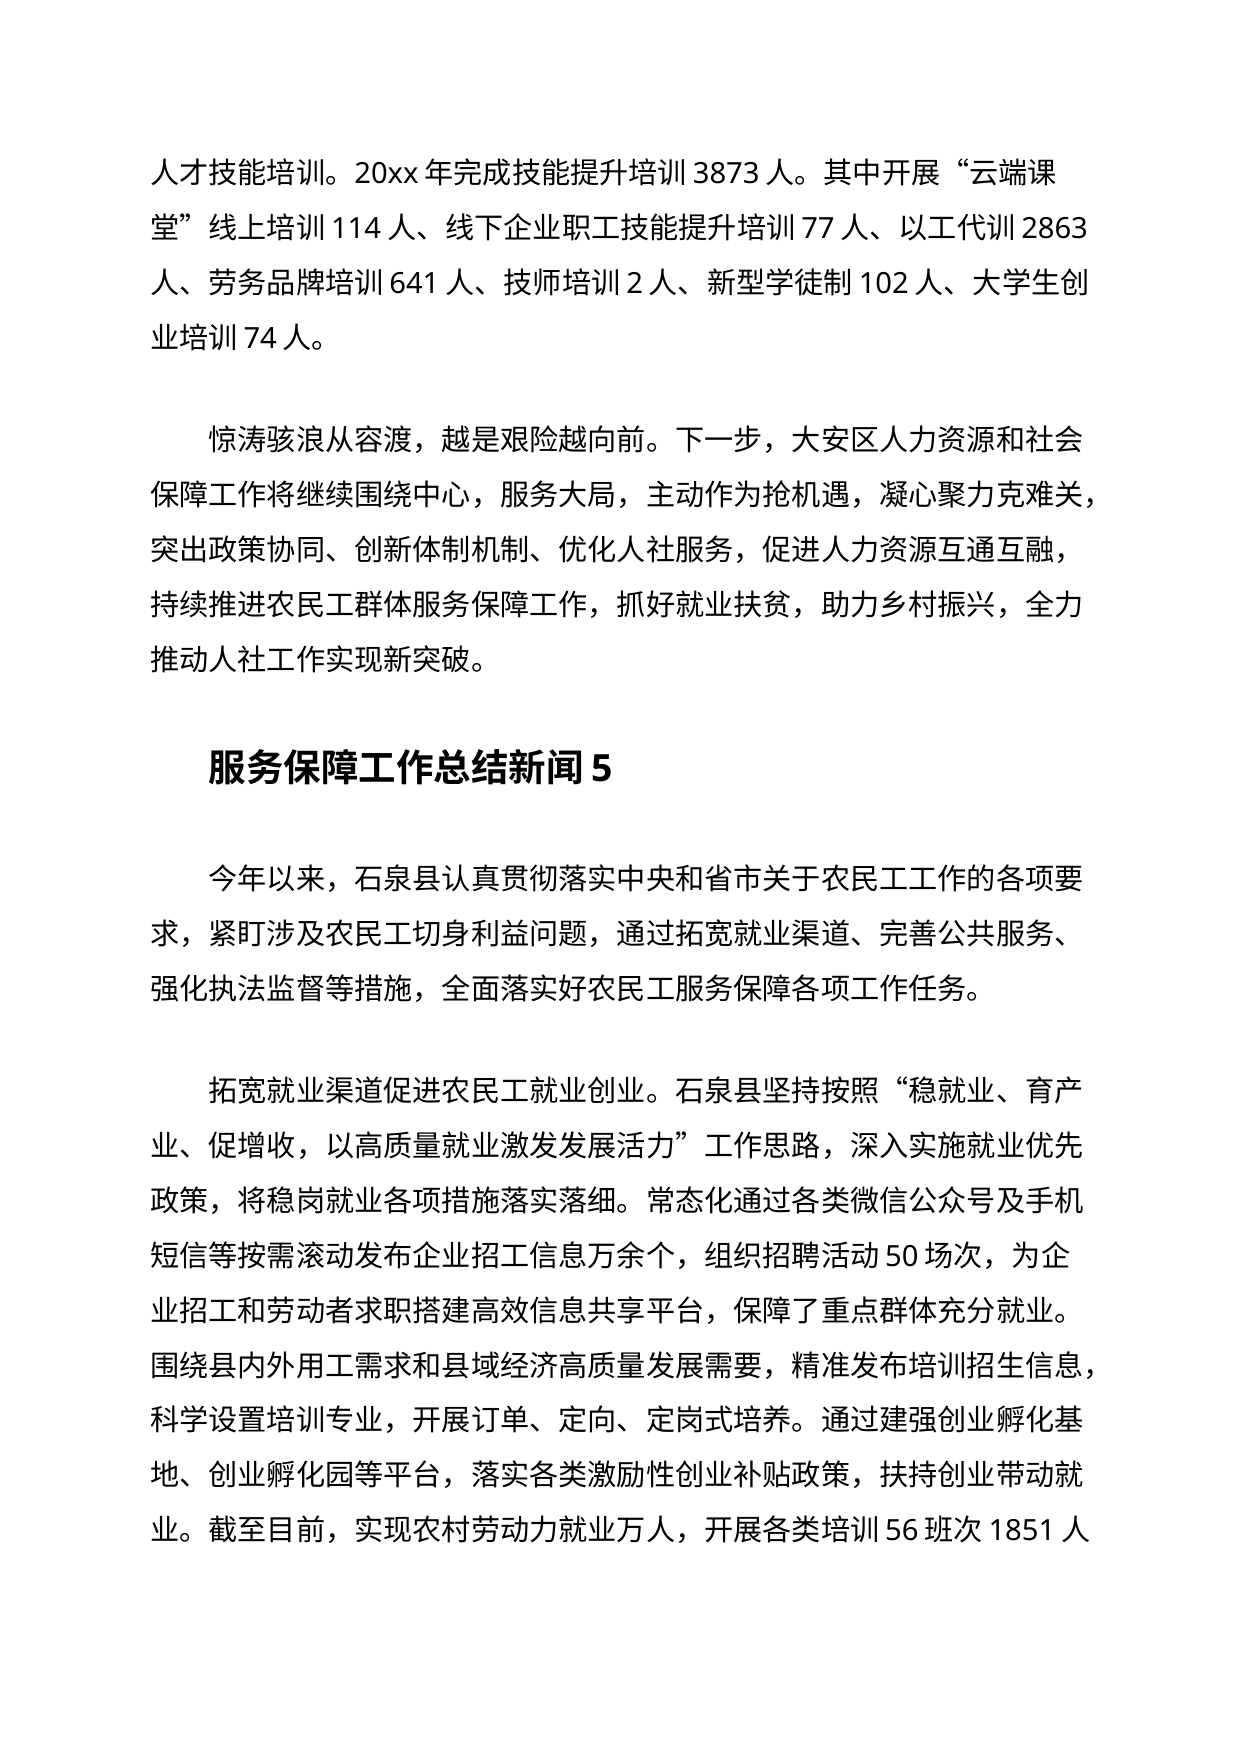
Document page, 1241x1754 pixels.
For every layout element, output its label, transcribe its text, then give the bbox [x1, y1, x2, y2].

text 今年以来，石泉县认真贯彻落实中央和省市关于农民工工作的各项要求，紧盯涉及农民工切身利益问题，通过拓宽就业渠道、完善公共服务、强化执法监督等措施，全面落实好农民工服务保障各项工作任务。 [150, 856, 1090, 1008]
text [150, 1067, 1090, 1549]
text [150, 150, 1090, 357]
text 惊涛骇浪从容渡，越是艰险越向前。下一步，大安区人力资源和社会保障工作将继续围绕中心，服务大局，主动作为抢机遇，凝心聚力克难关，突出政策协同、创新体制机制、优化人社服务，促进人力资源互通互融，持续推进农民工群体服务保障工作，抓好就业扶贫，助力乡村振兴，全力推动人社工作实现新突破。 [150, 417, 1090, 679]
text 服务保障工作总结新闻5 [150, 738, 1090, 793]
